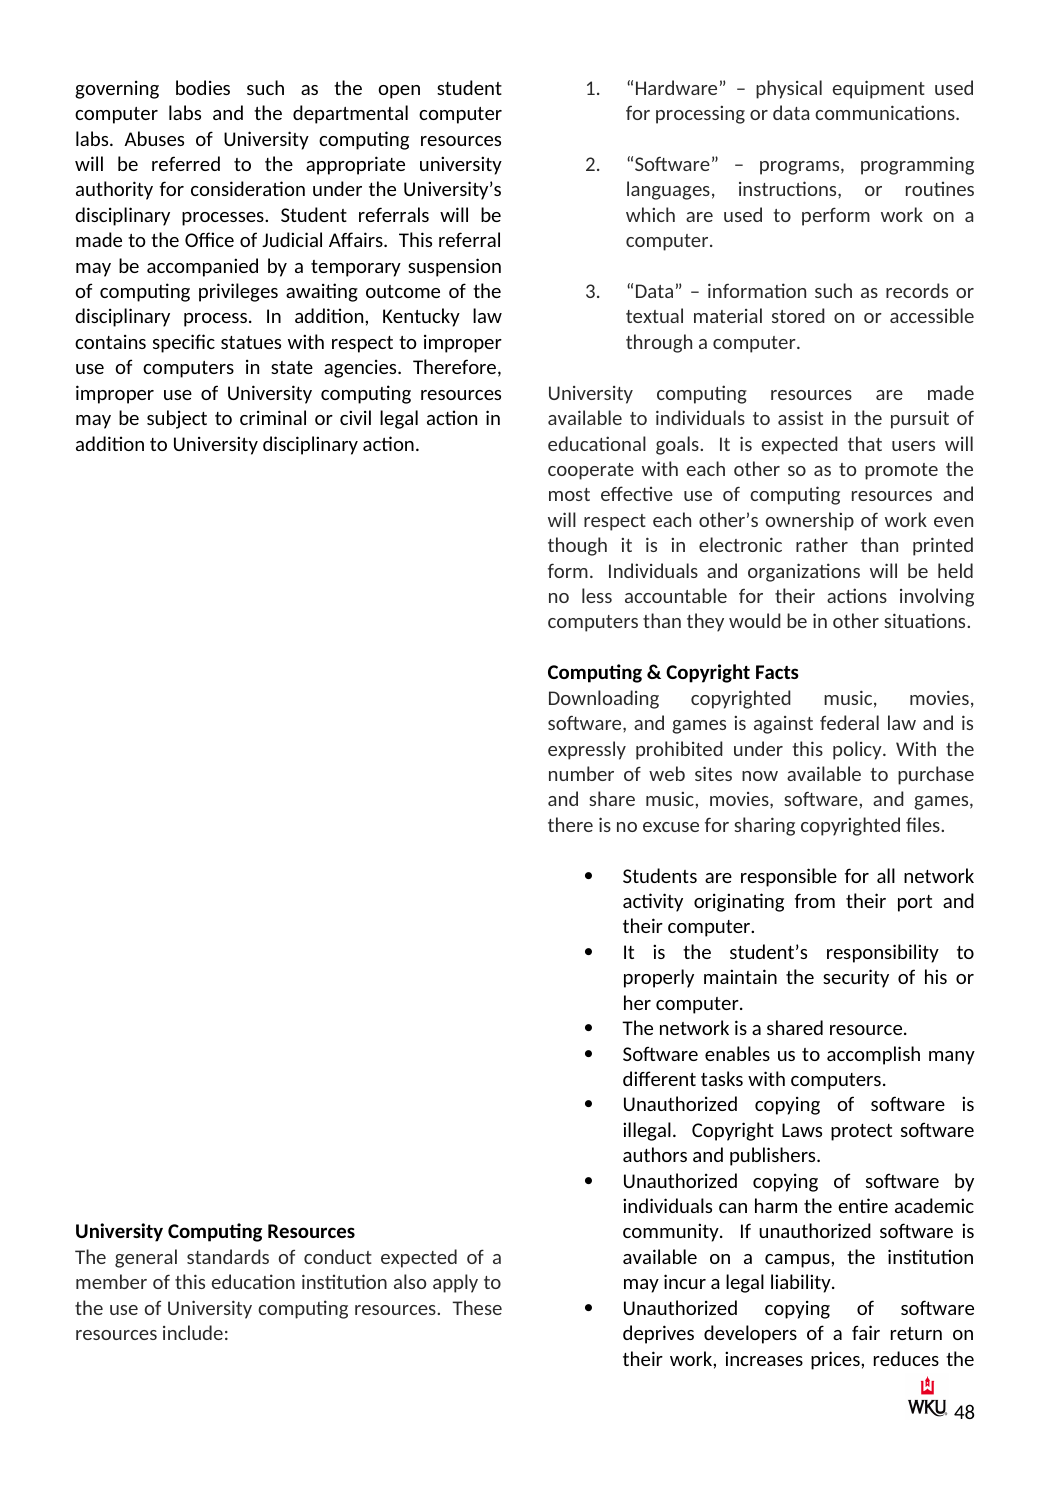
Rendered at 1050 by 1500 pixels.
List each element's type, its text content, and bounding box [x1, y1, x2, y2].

list Software enables us to accomplish many different tasks with computers. [585, 1041, 975, 1092]
list Unauthorized copying of software is illegal. Copyright Laws protect software authors and publishers. [585, 1092, 975, 1168]
list “Hardware” – physical equipment used for processing or data communications. [585, 75, 975, 126]
list It is the student’s responsibility to properly maintain the security of his or her computer. [585, 939, 975, 1015]
list The network is a shared resource. [585, 1015, 975, 1041]
text The general standards of conduct expected of a member of this education institution also apply to the use of University computing resources. These resources include: [75, 1244, 502, 1346]
text University computing resources are made available to individuals to assist in the pursuit of educational goals. It is expected that users will cooperate with each other so as to promote the most effective use of computing resources and will respect each other’s ownership of work even though it is in electronic rather than printed form. Individuals and organizations will be held no less accountable for their actions involving computers than they would be in other situations. [547, 380, 975, 634]
list Students are responsible for all network activity originating from their port and their computer. [585, 863, 975, 939]
list Unauthorized copying of software by individuals can harm the entire academic community. If unauthorized software is available on a campus, the institution may incur a legal liability. [585, 1168, 975, 1295]
text Downloading copyrighted music, movies, software, and games is against federal law and is expressly prohibited under this policy. With the number of web sites now available to purchase and share music, movies, software, and games, there is no excuse for sharing copyrighted files. [547, 685, 975, 837]
list “Data” – information such as records or textual material stored on or accessible through a computer. [585, 278, 975, 354]
picture [905, 1373, 950, 1420]
subtitle University Computing Resources [75, 1219, 502, 1244]
subtitle Computing & Copyright Facts [547, 659, 975, 685]
list “Software” – programs, programming languages, instructions, or routines which are used to perform work on a computer. [585, 151, 975, 253]
